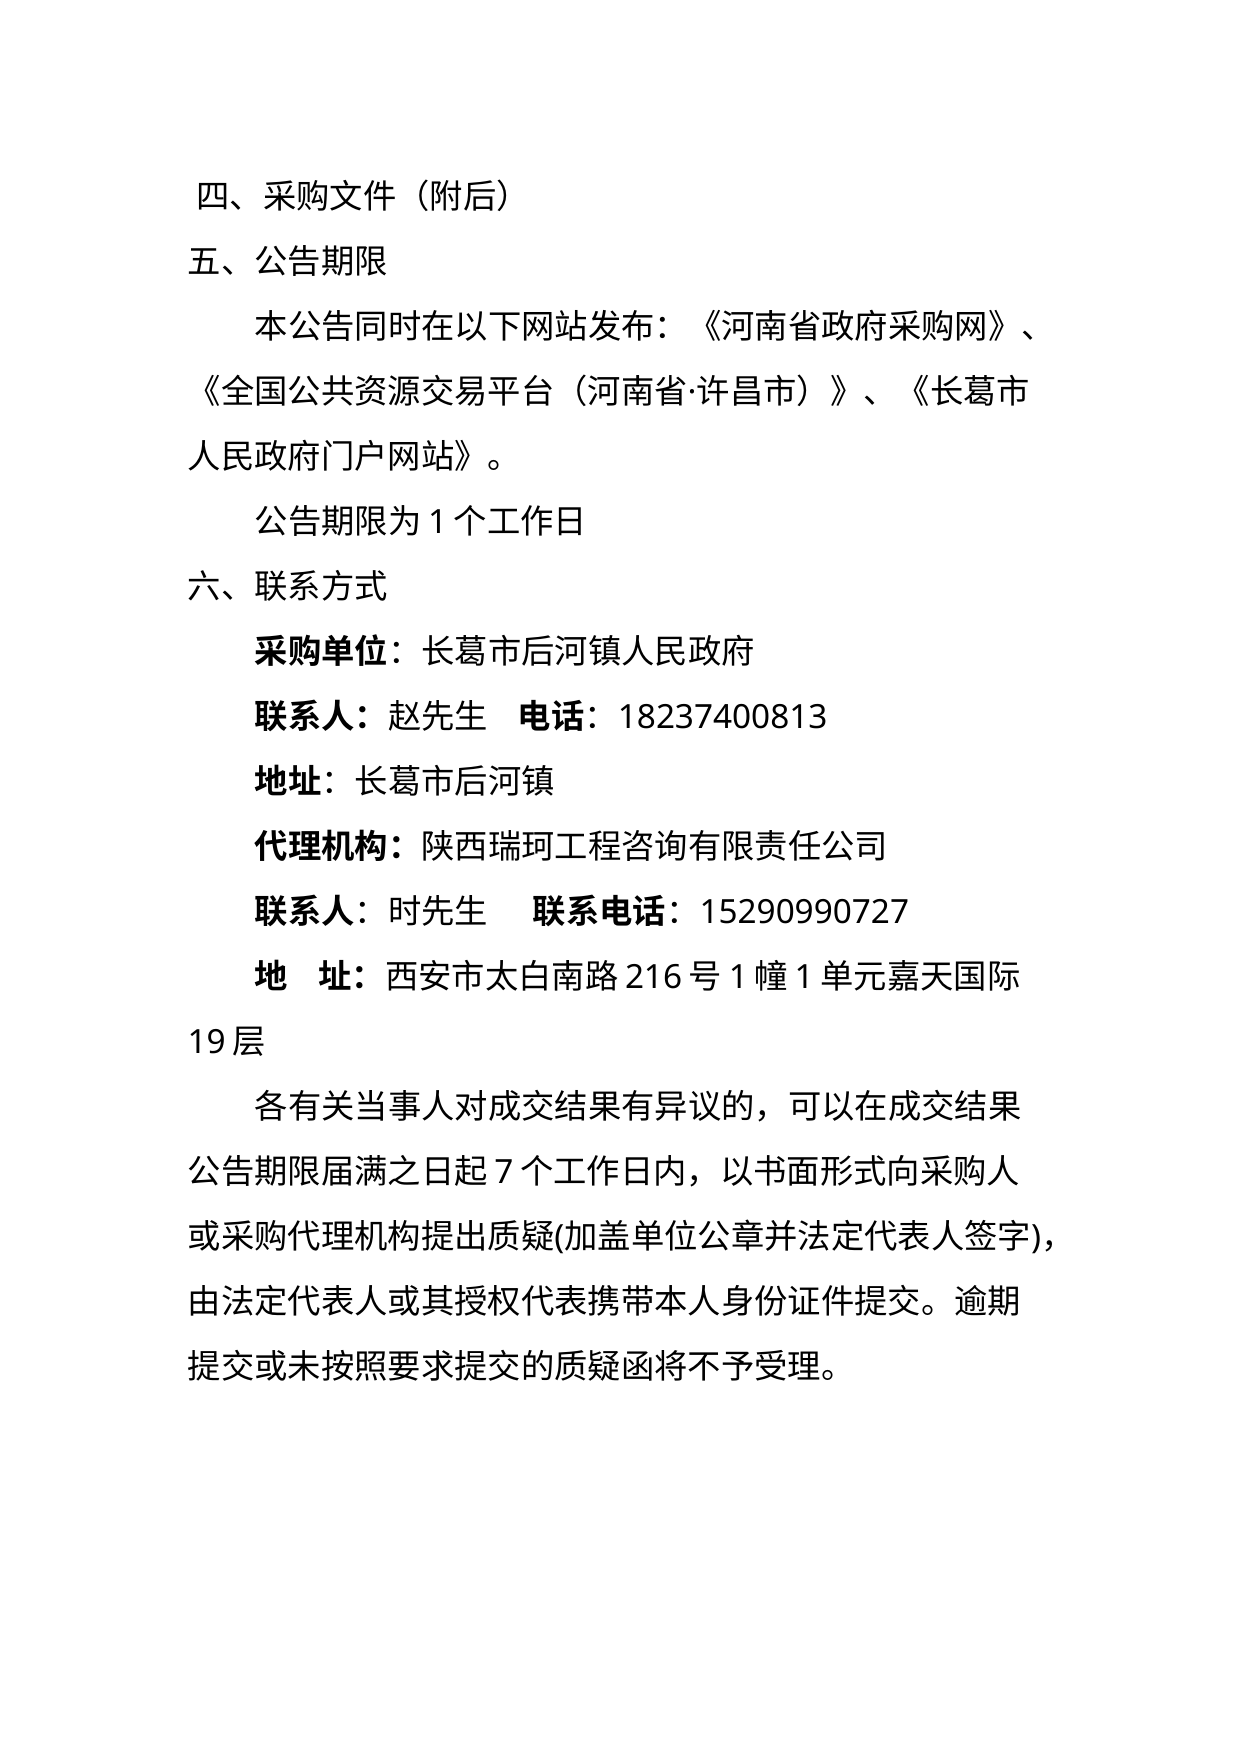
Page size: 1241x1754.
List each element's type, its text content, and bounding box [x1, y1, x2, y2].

text 公告期限为1个工作日 [187, 487, 1053, 552]
text 地址：长葛市后河镇 [187, 747, 1053, 812]
text 六、联系方式 [187, 552, 1053, 617]
text 本公告同时在以下网站发布：《河南省政府采购网》、《全国公共资源交易平台（河南省·许昌市）》、《长葛市人民政府门户网站》。 [187, 292, 1053, 487]
text 采购单位：长葛市后河镇人民政府 [187, 617, 1053, 682]
text 地 址：西安市太白南路216号1幢1单元嘉天国际19层 [187, 942, 1053, 1072]
text 四、采购文件（附后） [187, 162, 1053, 227]
text 联系人：时先生 联系电话：15290990727 [187, 877, 1053, 942]
text 代理机构：陕西瑞珂工程咨询有限责任公司 [187, 812, 1053, 877]
text 五、公告期限 [187, 227, 1053, 292]
text 各有关当事人对成交结果有异议的，可以在成交结果公告期限届满之日起7个工作日内，以书面形式向采购人或采购代理机构提出质疑(加盖单位公章并法定代表人签字)，由法定代表人或其授权代表携带本人身份证件提交。逾期提交或未按照要求提交的质疑函将不予受理。 [187, 1072, 1053, 1397]
text 联系人：赵先生 电话：18237400813 [187, 682, 1053, 747]
